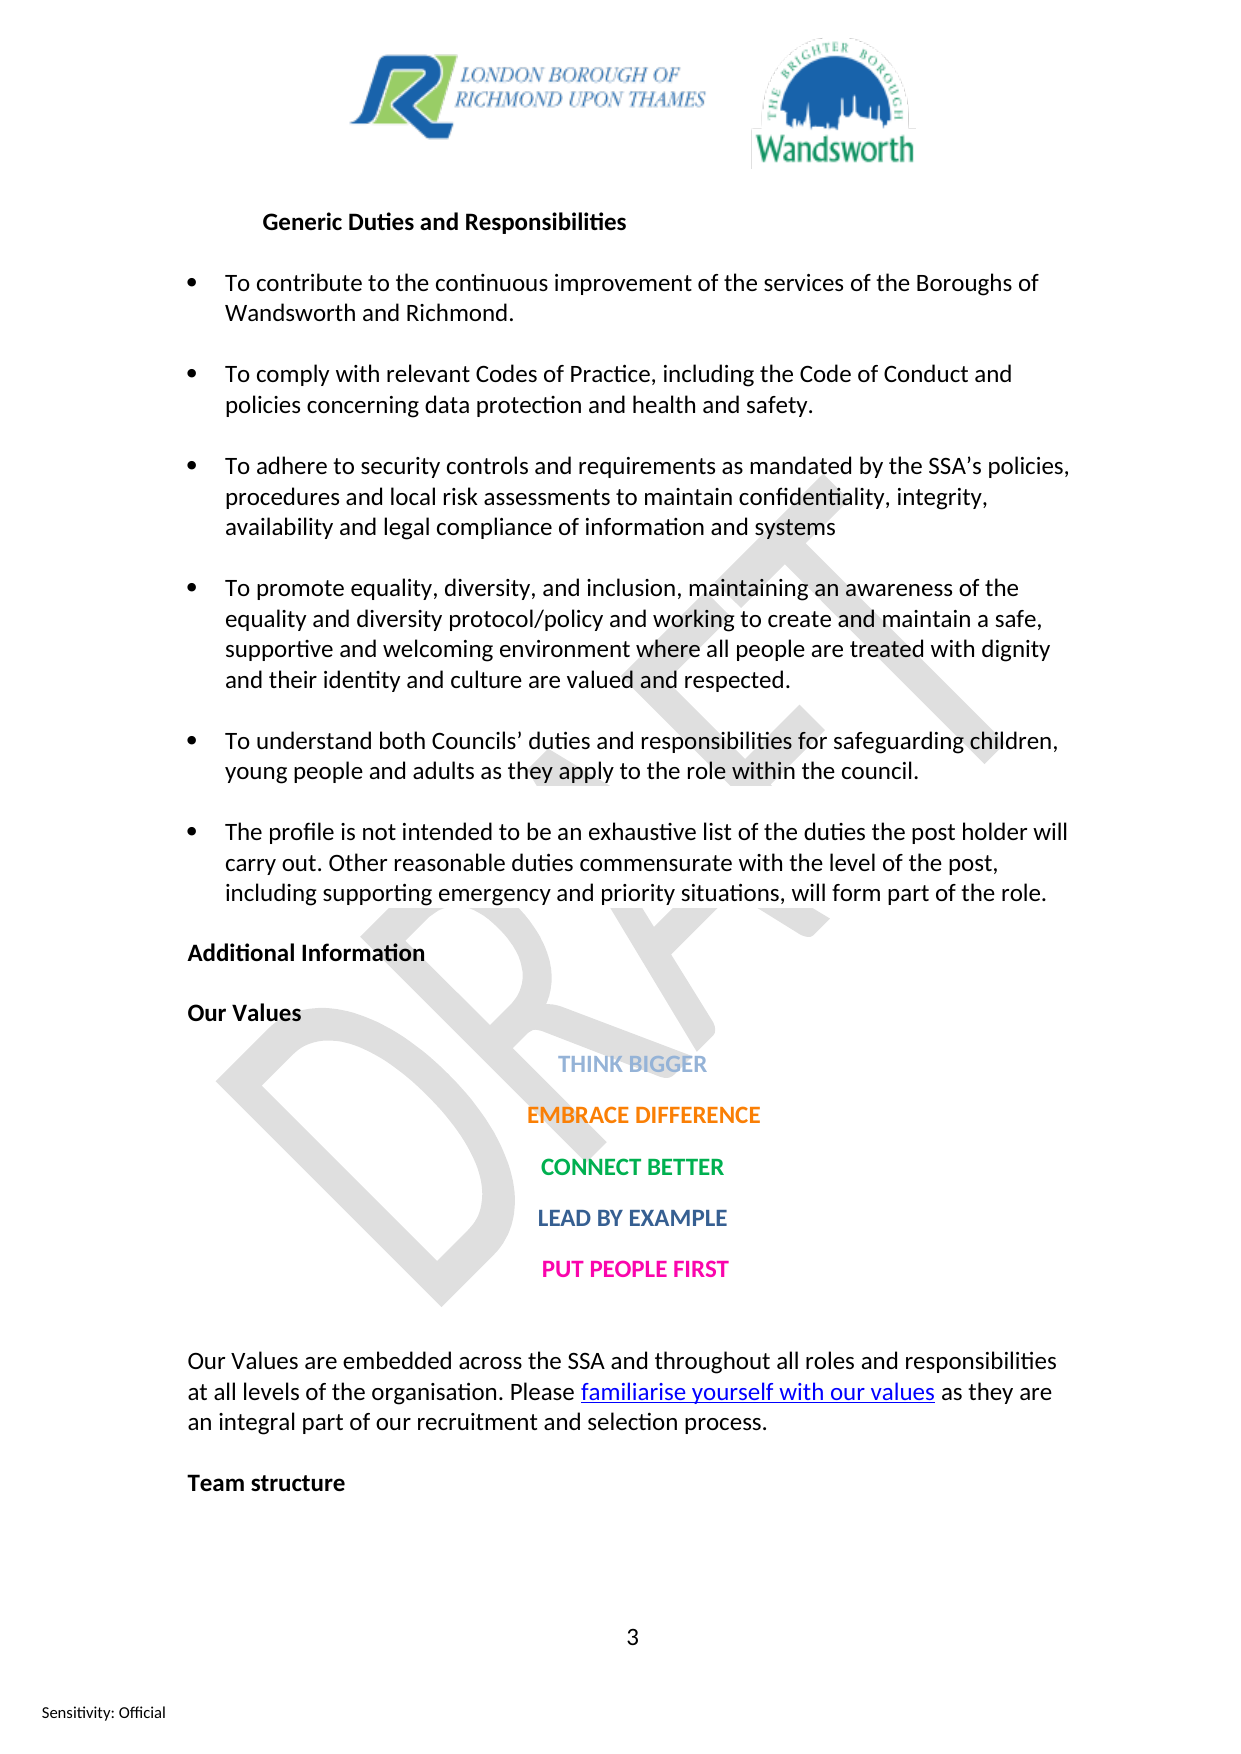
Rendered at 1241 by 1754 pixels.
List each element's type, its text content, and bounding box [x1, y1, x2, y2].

text PUT PEOPLE FIRST [187, 1253, 1078, 1284]
list The profile is not intended to be an exhaustive list of the duties the post holder will carry out. Other reasonable duties commensurate with the level of the post, including supporting emergency and priority situations, will form part of the role. [187, 816, 1078, 908]
list To understand both Councils’ duties and responsibilities for safeguarding children, young people and adults as they apply to the role within the council. [187, 725, 1078, 786]
list To adhere to security controls and requirements as mandated by the SSA’s policies, procedures and local risk assessments to maintain confidentiality, integrity, availability and legal compliance of information and systems [187, 450, 1078, 542]
text CONNECT BETTER [187, 1151, 1078, 1181]
list To comply with relevant Codes of Practice, including the Code of Conduct and policies concerning data protection and health and safety. [187, 358, 1078, 419]
list To contribute to the continuous improvement of the services of the Boroughs of Wandsworth and Richmond. [187, 267, 1078, 328]
list To promote equality, diversity, and inclusion, maintaining an awareness of the equality and diversity protocol/policy and working to create and maintain a safe, supportive and welcoming environment where all people are treated with dignity and their identity and culture are valued and respected. [187, 572, 1078, 694]
text Our Values are embedded across the SSA and throughout all roles and responsibilities at all levels of the organisation. Please familiarise yourself with our values as they are an integral part of our recruitment and selection process. [187, 1345, 1078, 1437]
text Team structure [187, 1467, 1078, 1498]
text Our Values [187, 997, 1078, 1027]
text THINK BIGGER [187, 1048, 1078, 1079]
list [225, 177, 1078, 236]
text EMBRACE DIFFERENCE [187, 1099, 1078, 1130]
text LEAD BY EXAMPLE [187, 1202, 1078, 1233]
text Additional Information [187, 937, 1078, 968]
